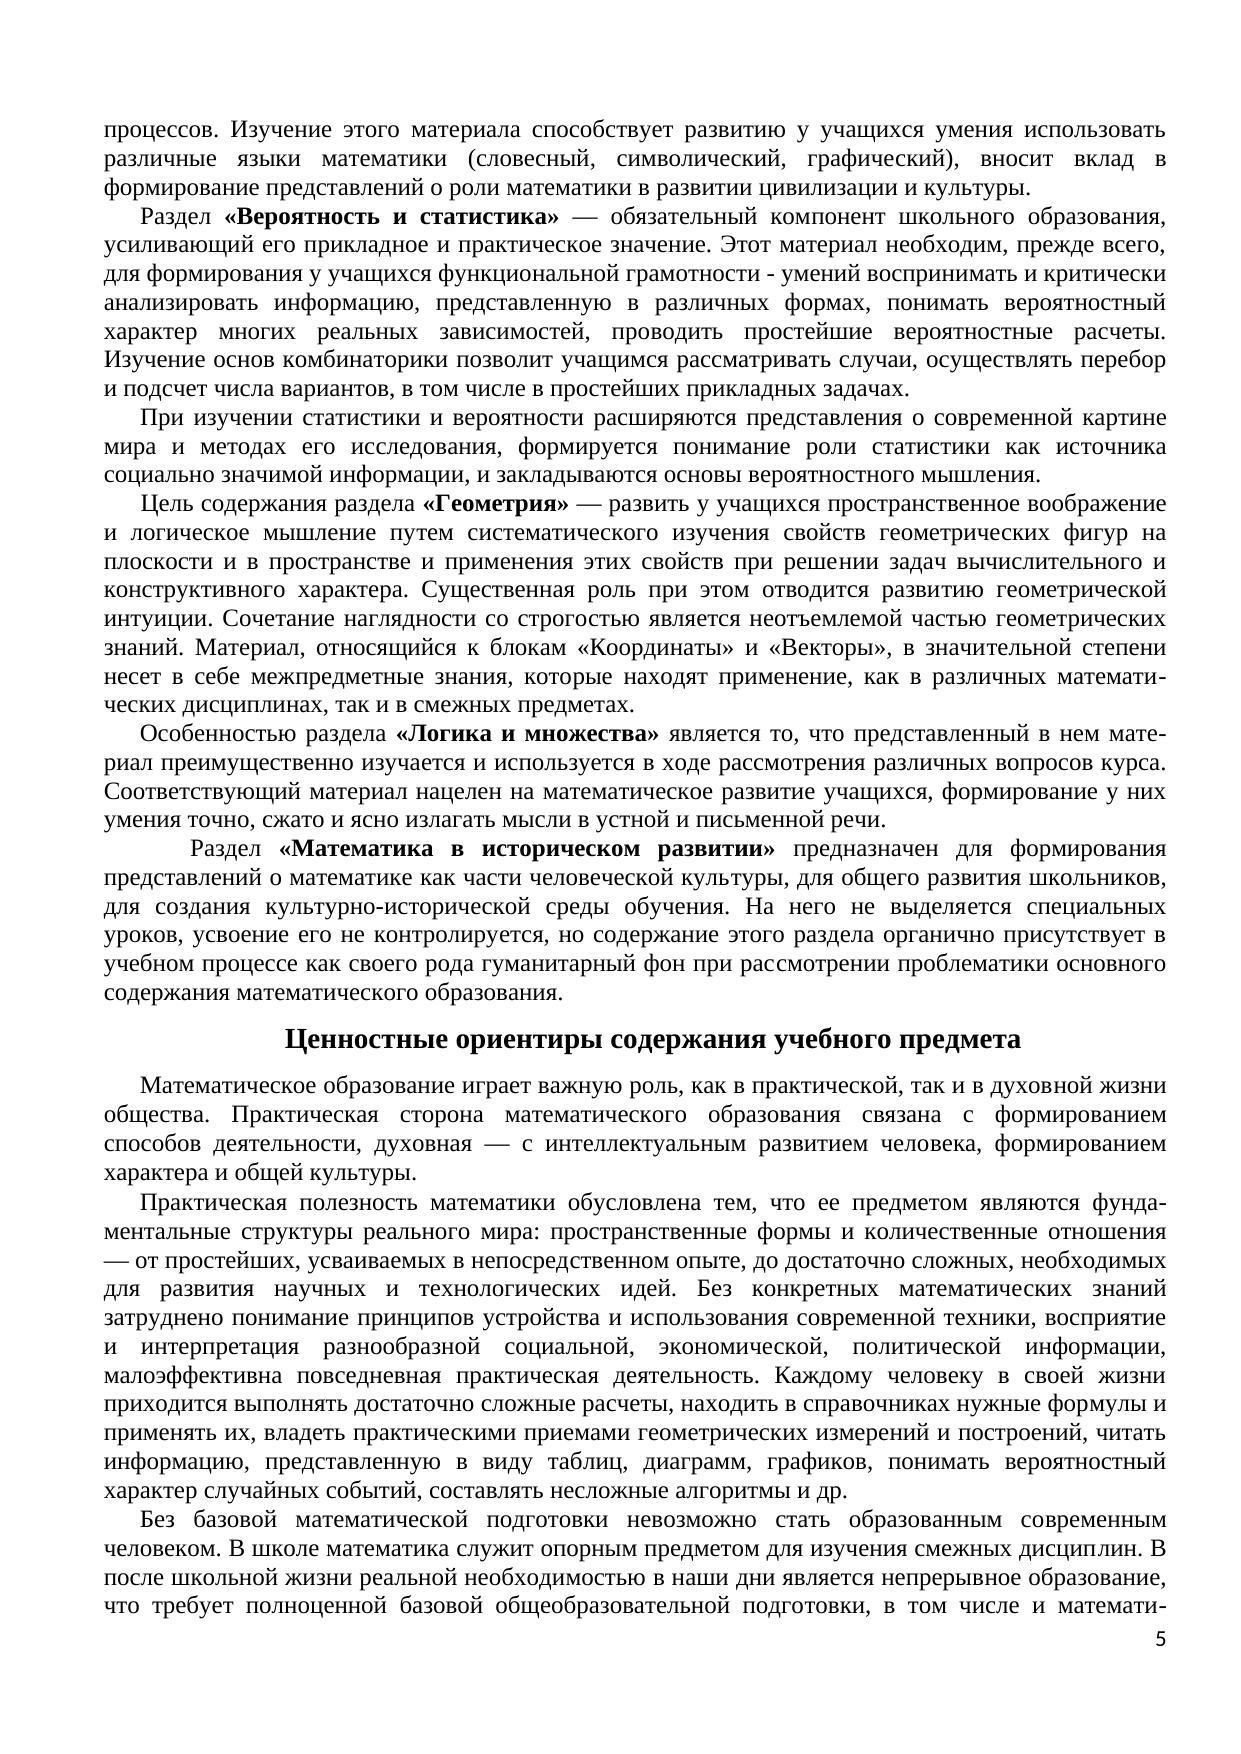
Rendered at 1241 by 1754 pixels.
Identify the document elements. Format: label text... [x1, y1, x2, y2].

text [103, 114, 1167, 201]
text Особенностью раздела «Логика и множества» является то, что представленный в нем материал преимущественно изучается и используется в ходе рассмотрения различных вопросов курса. Соответствующий материал нацелен на математическое развитие учащихся, формирование у них умения точно, сжато и ясно излагать мысли в устной и письменной речи. [103, 718, 1167, 833]
text Практическая полезность математики обусловлена тем, что ее предметом являются фундаментальные структуры реального мира: пространственные формы и количественные отношения — от простейших, усваиваемых в непосредственном опыте, до достаточно сложных, необходимых для развития научных и технологических идей. Без конкретных математических знаний затруднено понимание принципов устройства и использования современной техники, восприятие и интерпретация разнообразной социальной, экономической, политической информации, малоэффективна повседневная практическая деятельность. Каждому человеку в своей жизни приходится выполнять достаточно сложные расчеты, находить в справочниках нужные формулы и применять их, владеть практическими приемами геометрических измерений и построений, читать информацию, представленную в виду таблиц, диаграмм, графиков, понимать вероятностный характер случайных событий, составлять несложные алгоритмы и др. [103, 1187, 1167, 1503]
text Ценностные ориентиры содержания учебного предмета [103, 1021, 1167, 1055]
text Раздел «Вероятность и статистика» — обязательный компонент школьного образования, усиливающий его прикладное и практическое значение. Этот материал необходим, прежде всего, для формирования у учащихся функциональной грамотности - умений воспринимать и критически анализировать информацию, представленную в различных формах, понимать вероятностный характер многих реальных зависимостей, проводить простейшие вероятностные расчеты. Изучение основ комбинаторики позволит учащимся рассматривать случаи, осуществлять перебор и подсчет числа вариантов, в том числе в простейших прикладных задачах. [103, 201, 1167, 402]
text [103, 1504, 1167, 1619]
text Раздел «Математика в историческом развитии» предназначен для формирования представлений о математике как части человеческой культуры, для общего развития школьников, для создания культурно-исторической среды обучения. На него не выделяется специальных уроков, усвоение его не контролируется, но содержание этого раздела органично присутствует в учебном процессе как своего рода гуманитарный фон при рассмотрении проблематики основного содержания математического образования. [103, 833, 1167, 1006]
text Цель содержания раздела «Геометрия» — развить у учащихся пространственное воображение и логическое мышление путем систематического изучения свойств геометрических фигур на плоскости и в пространстве и применения этих свойств при решении задач вычислительного и конструктивного характера. Существенная роль при этом отводится развитию геометрической интуиции. Сочетание наглядности со строгостью является неотъемлемой частью геометрических знаний. Материал, относящийся к блокам «Координаты» и «Векторы», в значительной степени несет в себе межпредметные знания, которые находят применение, как в различных математических дисциплинах, так и в смежных предметах. [103, 488, 1167, 718]
text При изучении статистики и вероятности расширяются представления о современной картине мира и методах его исследования, формируется понимание роли статистики как источника социально значимой информации, и закладываются основы вероятностного мышления. [103, 402, 1167, 488]
text Математическое образование играет важную роль, как в практической, так и в духовной жизни общества. Практическая сторона математического образования связана с формированием способов деятельности, духовная — с интеллектуальным развитием человека, формированием характера и общей культуры. [103, 1070, 1167, 1185]
